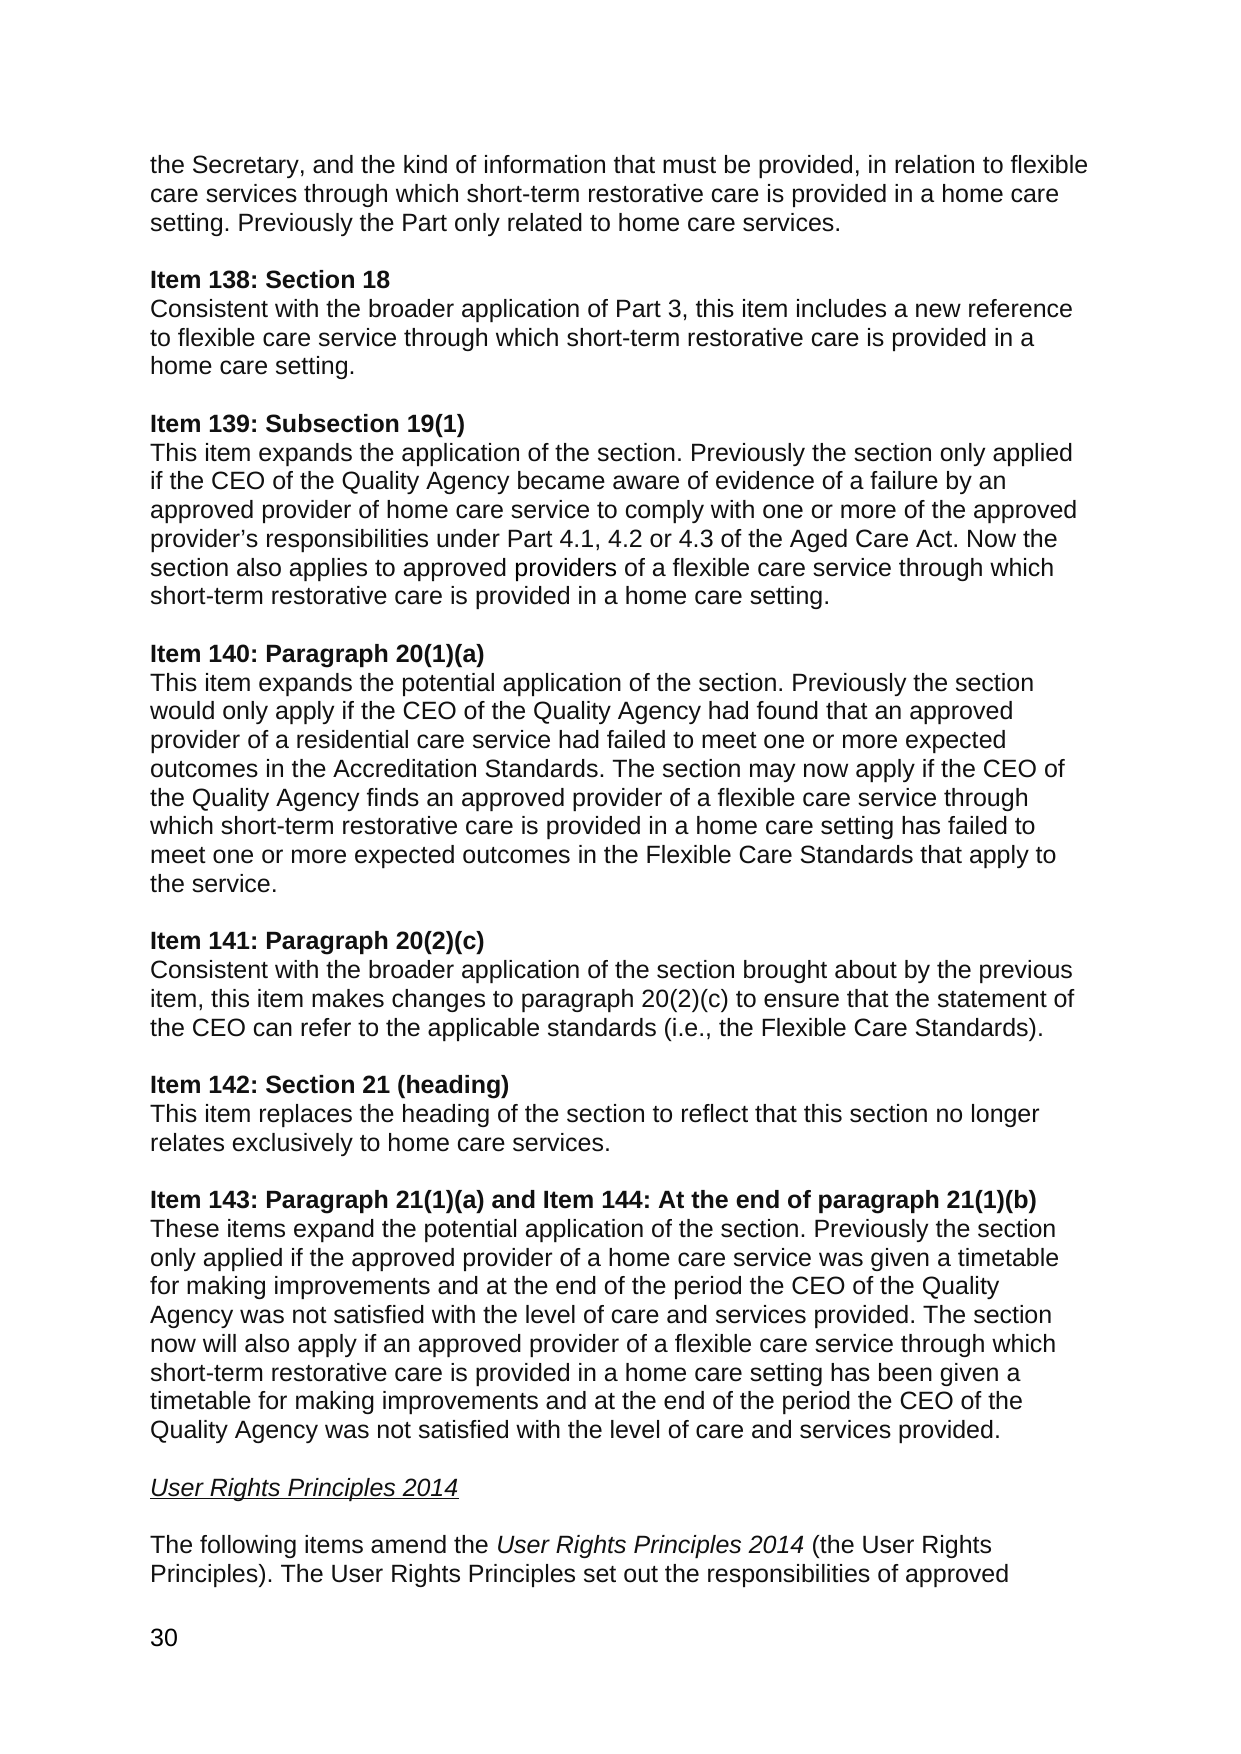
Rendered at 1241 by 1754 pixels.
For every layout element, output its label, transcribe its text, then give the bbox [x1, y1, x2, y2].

text Item 141: Paragraph 20(2)(c) [150, 926, 1090, 955]
text User Rights Principles 2014 [150, 1472, 1090, 1501]
text Item 140: Paragraph 20(1)(a) This item expands the potential application of the section. Previously the section would only apply if the CEO of the Quality Agency had found that an approved provider of a residential care service had failed to meet one or more expected outcomes in the Accreditation Standards. The section may now apply if the CEO of the Quality Agency finds an approved provider of a flexible care service through which short-term restorative care is provided in a home care setting has failed to meet one or more expected outcomes in the Flexible Care Standards that apply to the service. [150, 639, 1090, 897]
text Item 138: Section 18 [150, 265, 1090, 294]
text This item expands the application of the section. Previously the section only applied if the CEO of the Quality Agency became aware of evidence of a failure by an approved provider of home care service to comply with one or more of the approved provider’s responsibilities under Part 4.1, 4.2 or 4.3 of the Aged Care Act. Now the section also applies to approved providers of a flexible care service through which short-term restorative care is provided in a home care setting. [150, 437, 1090, 610]
text Item 139: Subsection 19(1) [150, 409, 1090, 437]
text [150, 150, 1090, 236]
text Item 142: Section 21 (heading) [150, 1070, 1090, 1099]
text Consistent with the broader application of Part 3, this item includes a new reference to flexible care service through which short-term restorative care is provided in a home care setting. [150, 294, 1090, 380]
text Item 143: Paragraph 21(1)(a) and Item 144: At the end of paragraph 21(1)(b) [150, 1185, 1090, 1214]
text Consistent with the broader application of the section brought about by the previous item, this item makes changes to paragraph 20(2)(c) to ensure that the statement of the CEO can refer to the applicable standards (i.e., the Flexible Care Standards). [150, 955, 1090, 1041]
text These items expand the potential application of the section. Previously the section only applied if the approved provider of a home care service was given a timetable for making improvements and at the end of the period the CEO of the Quality Agency was not satisfied with the level of care and services provided. The section now will also apply if an approved provider of a flexible care service through which short-term restorative care is provided in a home care setting has been given a timetable for making improvements and at the end of the period the CEO of the Quality Agency was not satisfied with the level of care and services provided. [150, 1214, 1090, 1444]
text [150, 1530, 1090, 1587]
text This item replaces the heading of the section to reflect that this section no longer relates exclusively to home care services. [150, 1099, 1090, 1156]
